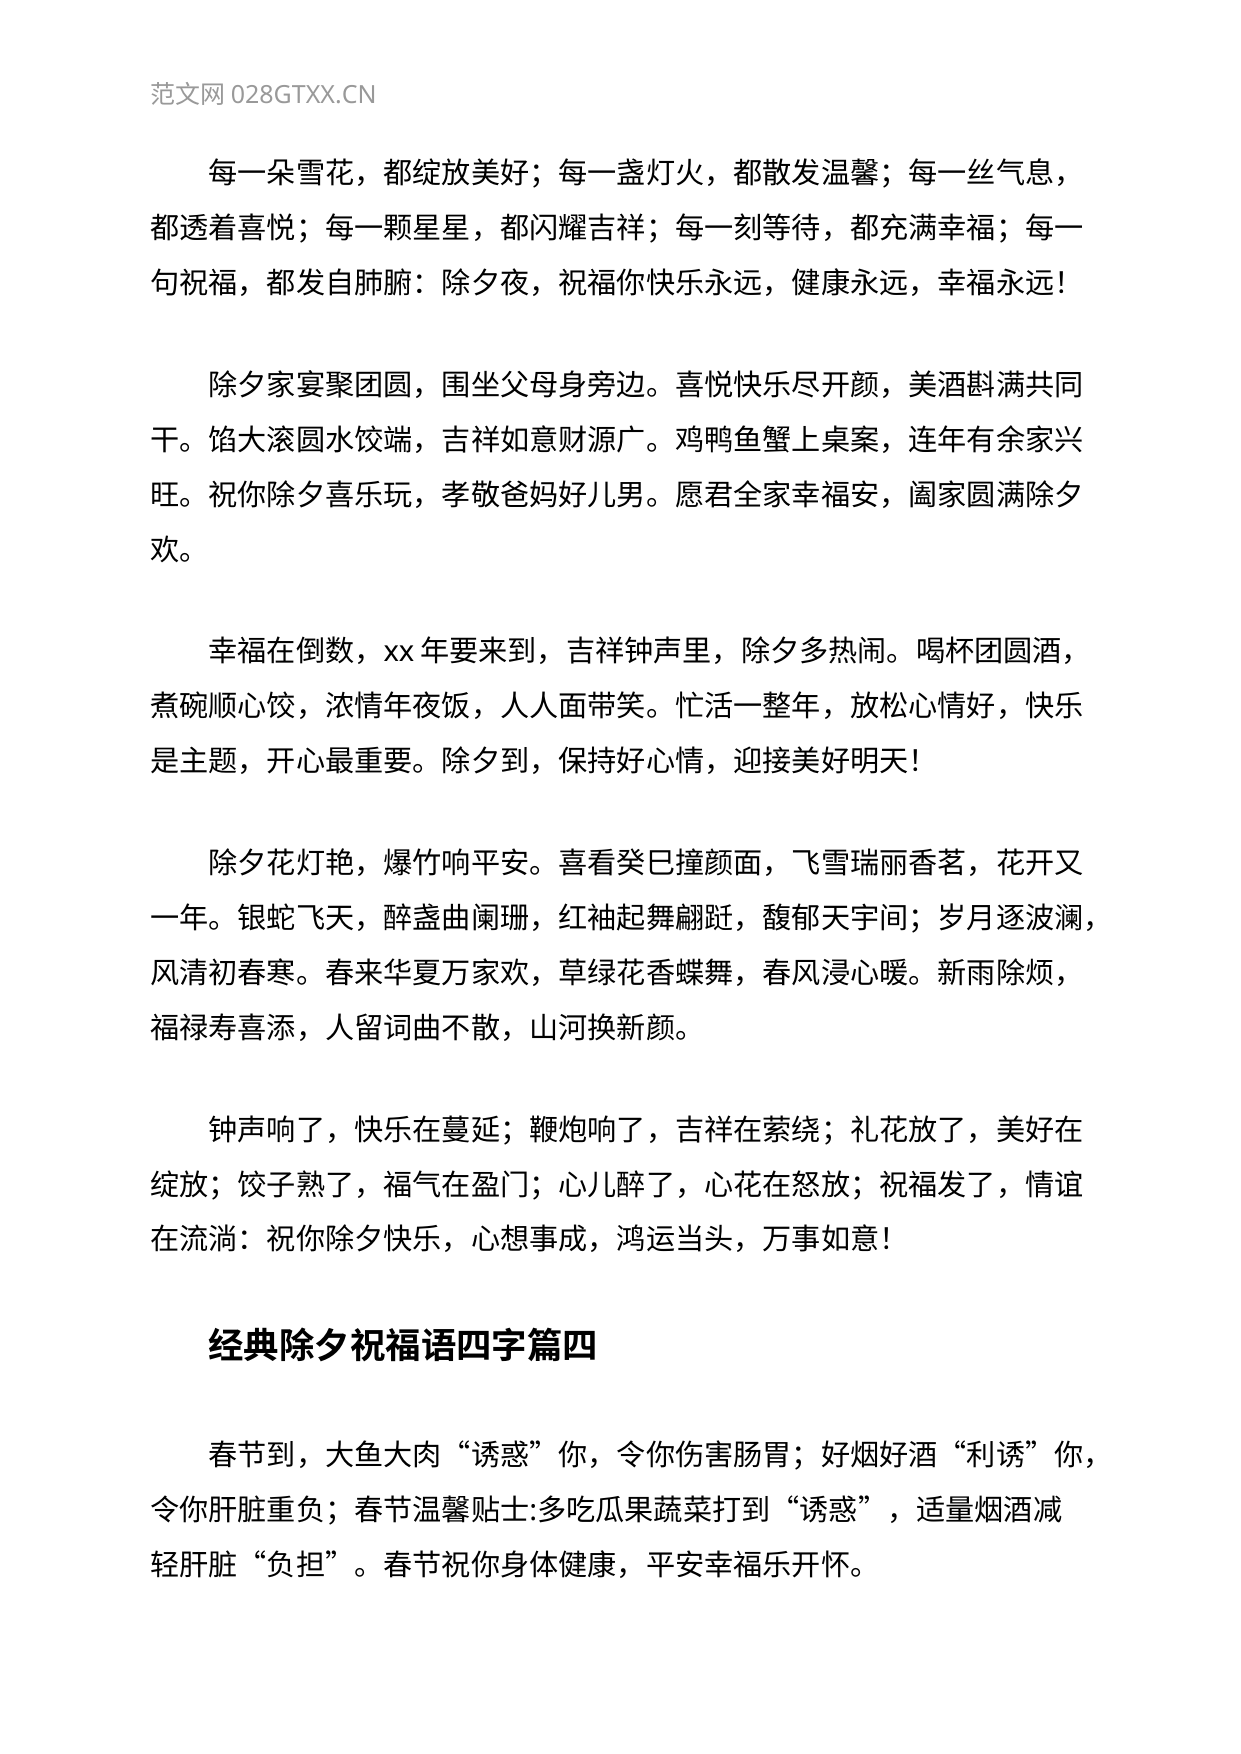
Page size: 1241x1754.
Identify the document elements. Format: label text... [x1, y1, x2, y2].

text 经典除夕祝福语四字篇四 [150, 1318, 1090, 1369]
text 除夕家宴聚团圆，围坐父母身旁边。喜悦快乐尽开颜，美酒斟满共同干。馅大滚圆水饺端，吉祥如意财源广。鸡鸭鱼蟹上桌案，连年有余家兴旺。祝你除夕喜乐玩，孝敬爸妈好儿男。愿君全家幸福安，阖家圆满除夕欢。 [150, 362, 1090, 568]
text 幸福在倒数，xx年要来到，吉祥钟声里，除夕多热闹。喝杯团圆酒，煮碗顺心饺，浓情年夜饭，人人面带笑。忙活一整年，放松心情好，快乐是主题，开心最重要。除夕到，保持好心情，迎接美好明天！ [150, 628, 1090, 780]
text 除夕花灯艳，爆竹响平安。喜看癸巳撞颜面，飞雪瑞丽香茗，花开又一年。银蛇飞天，醉盏曲阑珊，红袖起舞翩跹，馥郁天宇间；岁月逐波澜，风清初春寒。春来华夏万家欢，草绿花香蝶舞，春风浸心暖。新雨除烦，福禄寿喜添，人留词曲不散，山河换新颜。 [150, 840, 1090, 1047]
text 钟声响了，快乐在蔓延；鞭炮响了，吉祥在萦绕；礼花放了，美好在绽放；饺子熟了，福气在盈门；心儿醉了，心花在怒放；祝福发了，情谊在流淌：祝你除夕快乐，心想事成，鸿运当头，万事如意！ [150, 1106, 1090, 1258]
text 每一朵雪花，都绽放美好；每一盏灯火，都散发温馨；每一丝气息，都透着喜悦；每一颗星星，都闪耀吉祥；每一刻等待，都充满幸福；每一句祝福，都发自肺腑：除夕夜，祝福你快乐永远，健康永远，幸福永远！ [150, 150, 1090, 302]
text 春节到，大鱼大肉“诱惑”你，令你伤害肠胃；好烟好酒“利诱”你，令你肝脏重负；春节温馨贴士:多吃瓜果蔬菜打到“诱惑”，适量烟酒减轻肝脏“负担”。春节祝你身体健康，平安幸福乐开怀。 [150, 1431, 1090, 1583]
